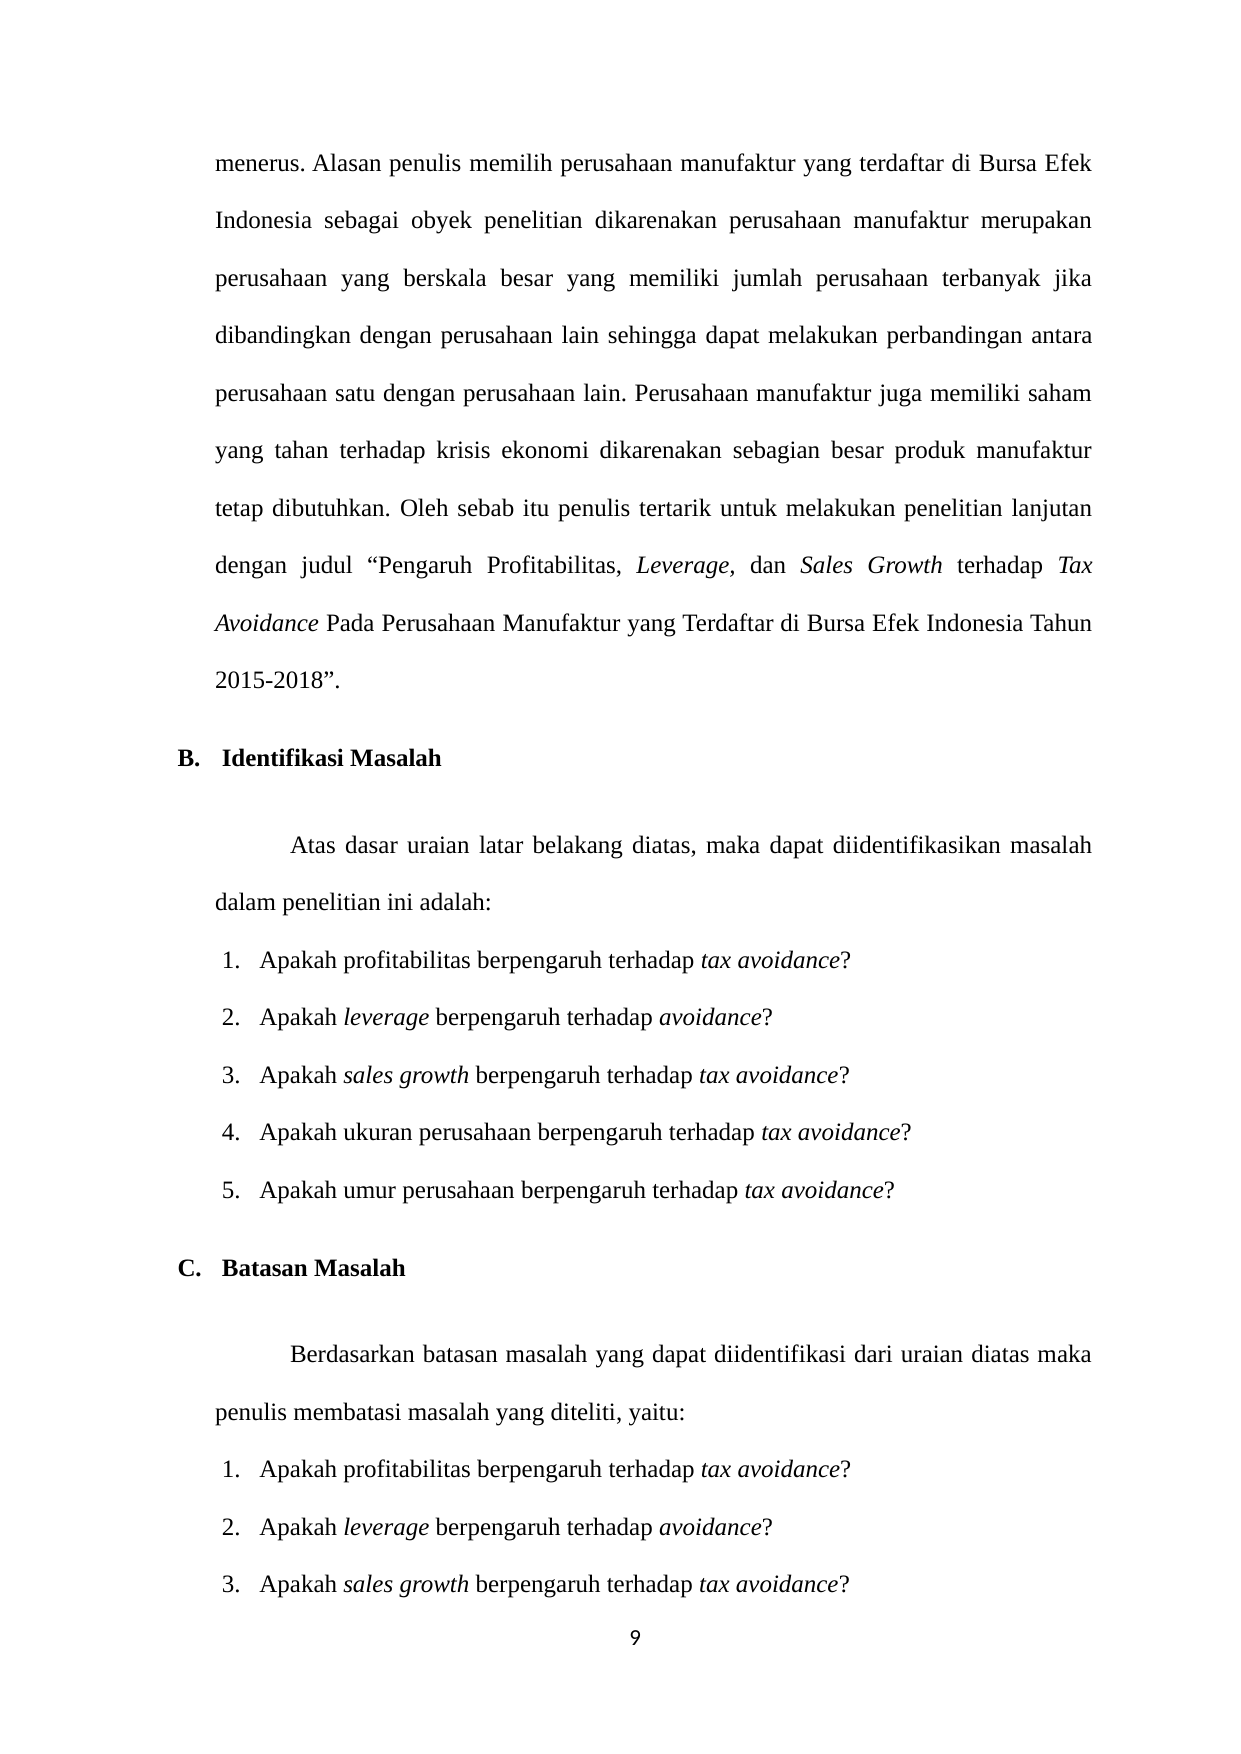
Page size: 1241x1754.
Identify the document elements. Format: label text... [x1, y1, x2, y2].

list Apakah leverage berpengaruh terhadap avoidance? [222, 1512, 1092, 1541]
text Berdasarkan batasan masalah yang dapat diidentifikasi dari uraian diatas maka penulis membatasi masalah yang diteliti, yaitu: [215, 1339, 1092, 1426]
list Apakah leverage berpengaruh terhadap avoidance? [222, 1002, 1092, 1031]
subtitle Identifikasi Masalah [177, 743, 1092, 772]
list Apakah sales growth berpengaruh terhadap tax avoidance? [222, 1060, 1092, 1088]
list Apakah profitabilitas berpengaruh terhadap tax avoidance? [222, 945, 1092, 973]
list Apakah ukuran perusahaan berpengaruh terhadap tax avoidance? [222, 1117, 1092, 1146]
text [215, 148, 1092, 694]
subtitle Batasan Masalah [177, 1253, 1092, 1282]
text Atas dasar uraian latar belakang diatas, maka dapat diidentifikasikan masalah dalam penelitian ini adalah: [215, 830, 1092, 916]
list Apakah sales growth berpengaruh terhadap tax avoidance? [222, 1569, 1092, 1598]
list Apakah umur perusahaan berpengaruh terhadap tax avoidance? [222, 1175, 1092, 1203]
list Apakah profitabilitas berpengaruh terhadap tax avoidance? [222, 1454, 1092, 1483]
